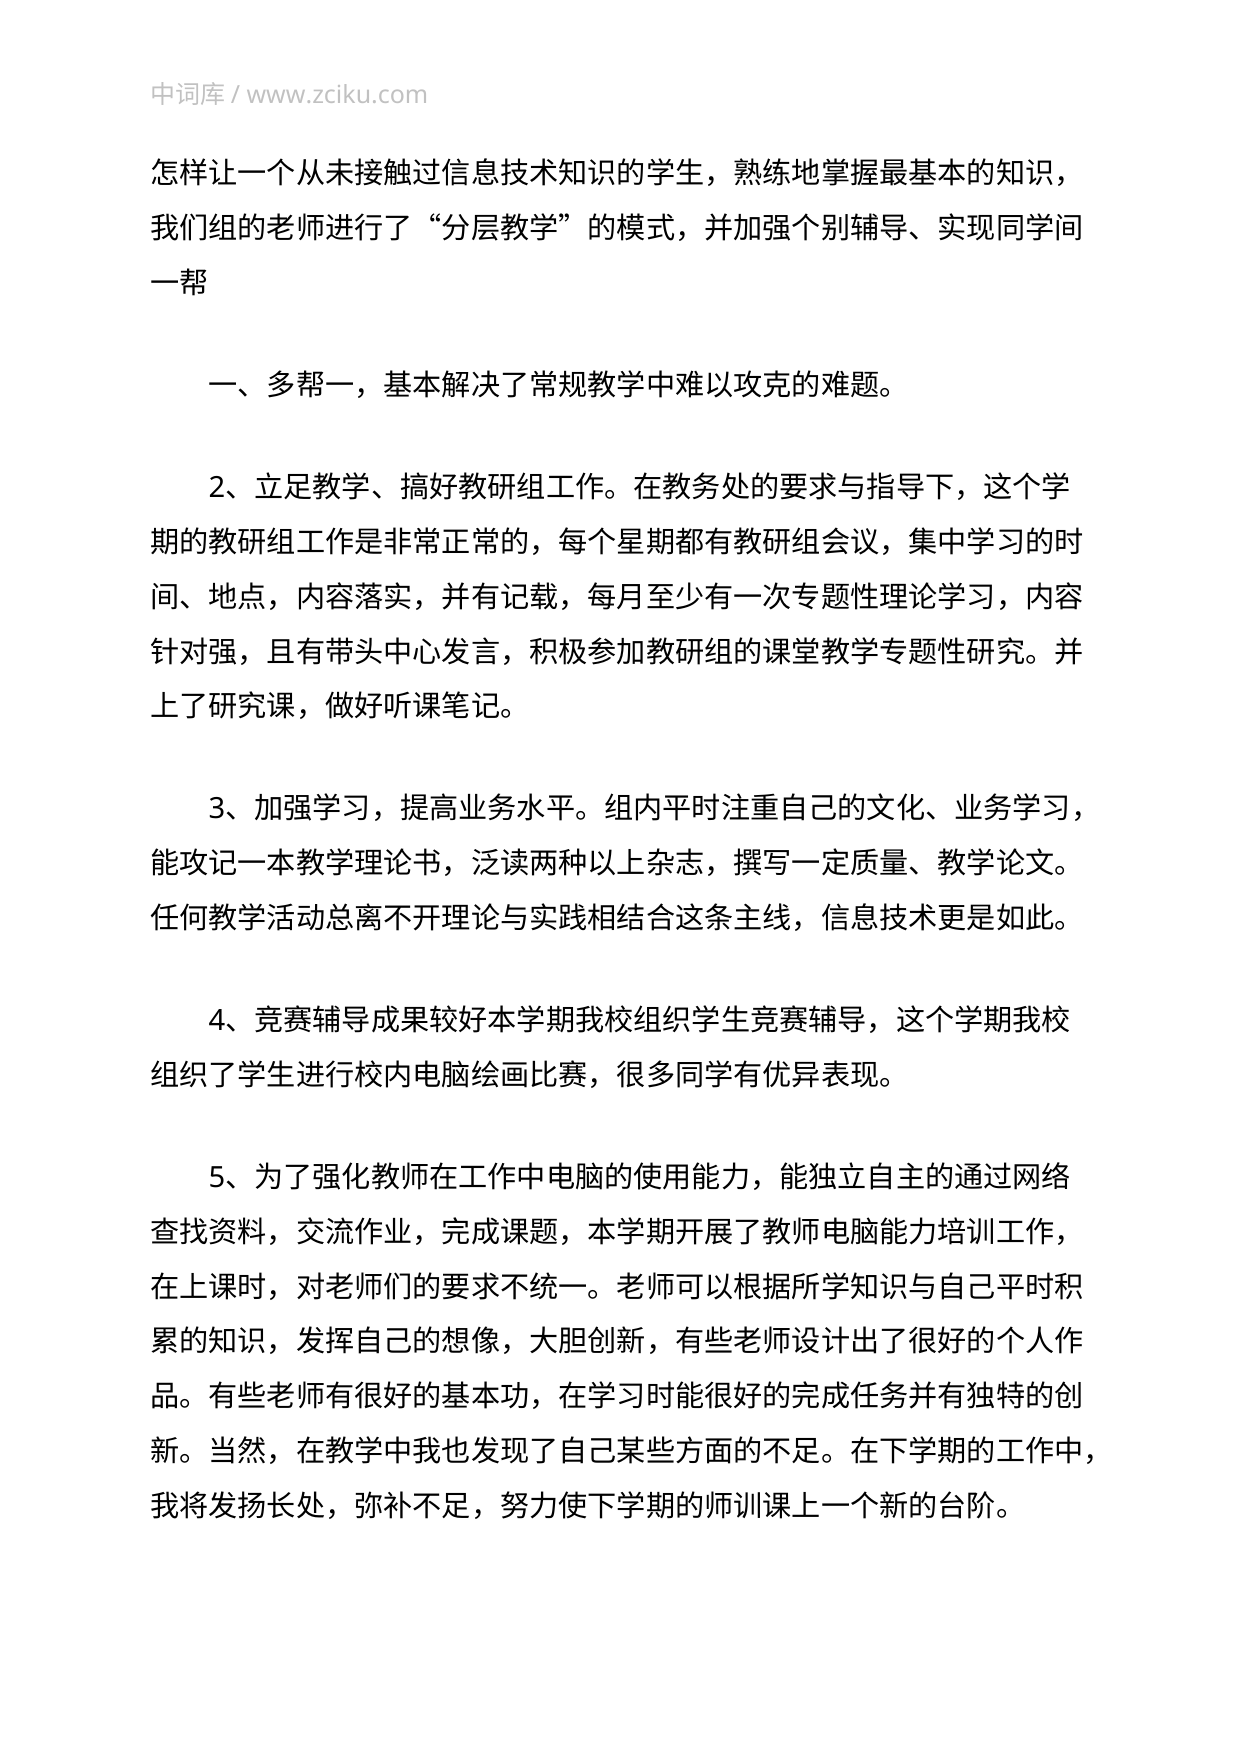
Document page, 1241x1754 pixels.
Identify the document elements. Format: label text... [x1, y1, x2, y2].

text 5、为了强化教师在工作中电脑的使用能力，能独立自主的通过网络查找资料，交流作业，完成课题，本学期开展了教师电脑能力培训工作，在上课时，对老师们的要求不统一。老师可以根据所学知识与自己平时积累的知识，发挥自己的想像，大胆创新，有些老师设计出了很好的个人作品。有些老师有很好的基本功，在学习时能很好的完成任务并有独特的创新。当然，在教学中我也发现了自己某些方面的不足。在下学期的工作中，我将发扬长处，弥补不足，努力使下学期的师训课上一个新的台阶。 [150, 1153, 1090, 1525]
text 2、立足教学、搞好教研组工作。在教务处的要求与指导下，这个学期的教研组工作是非常正常的，每个星期都有教研组会议，集中学习的时间、地点，内容落实，并有记载，每月至少有一次专题性理论学习，内容针对强，且有带头中心发言，积极参加教研组的课堂教学专题性研究。并上了研究课，做好听课笔记。 [150, 463, 1090, 725]
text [150, 150, 1090, 302]
text 4、竞赛辅导成果较好本学期我校组织学生竞赛辅导，这个学期我校组织了学生进行校内电脑绘画比赛，很多同学有优异表现。 [150, 996, 1090, 1094]
text 一、多帮一，基本解决了常规教学中难以攻克的难题。 [150, 362, 1090, 404]
text 3、加强学习，提高业务水平。组内平时注重自己的文化、业务学习，能攻记一本教学理论书，泛读两种以上杂志，撰写一定质量、教学论文。任何教学活动总离不开理论与实践相结合这条主线，信息技术更是如此。 [150, 785, 1090, 937]
